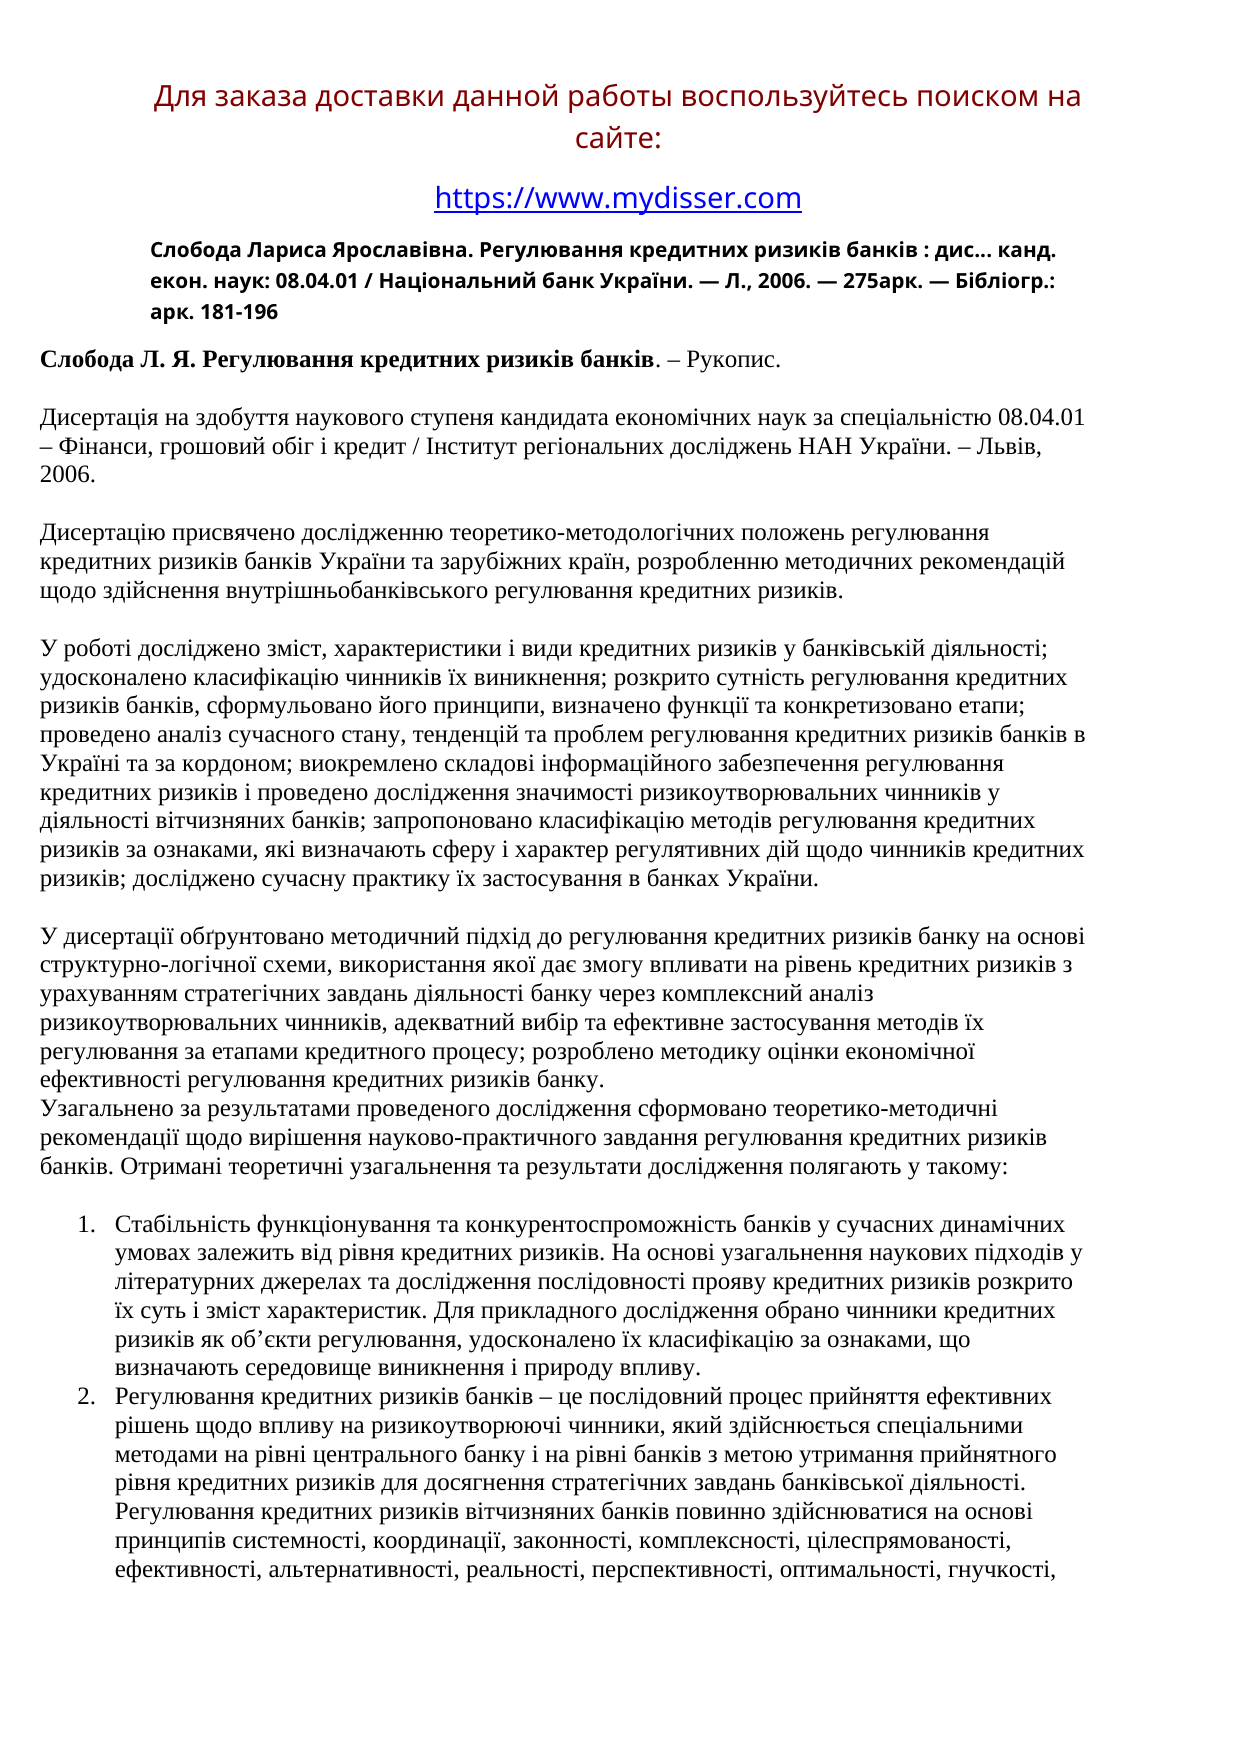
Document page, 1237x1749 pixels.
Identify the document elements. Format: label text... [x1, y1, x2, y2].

table_header [40, 344, 1086, 1093]
table_cell [40, 1093, 1086, 1582]
text Слобода Лариса Ярославівна. Регулювання кредитних ризиків банків : дис... канд. екон. наук: 08.04.01 / Національний банк України. — Л., 2006. — 275арк. — Бібліогр.: арк. 181-196 [150, 236, 1086, 325]
